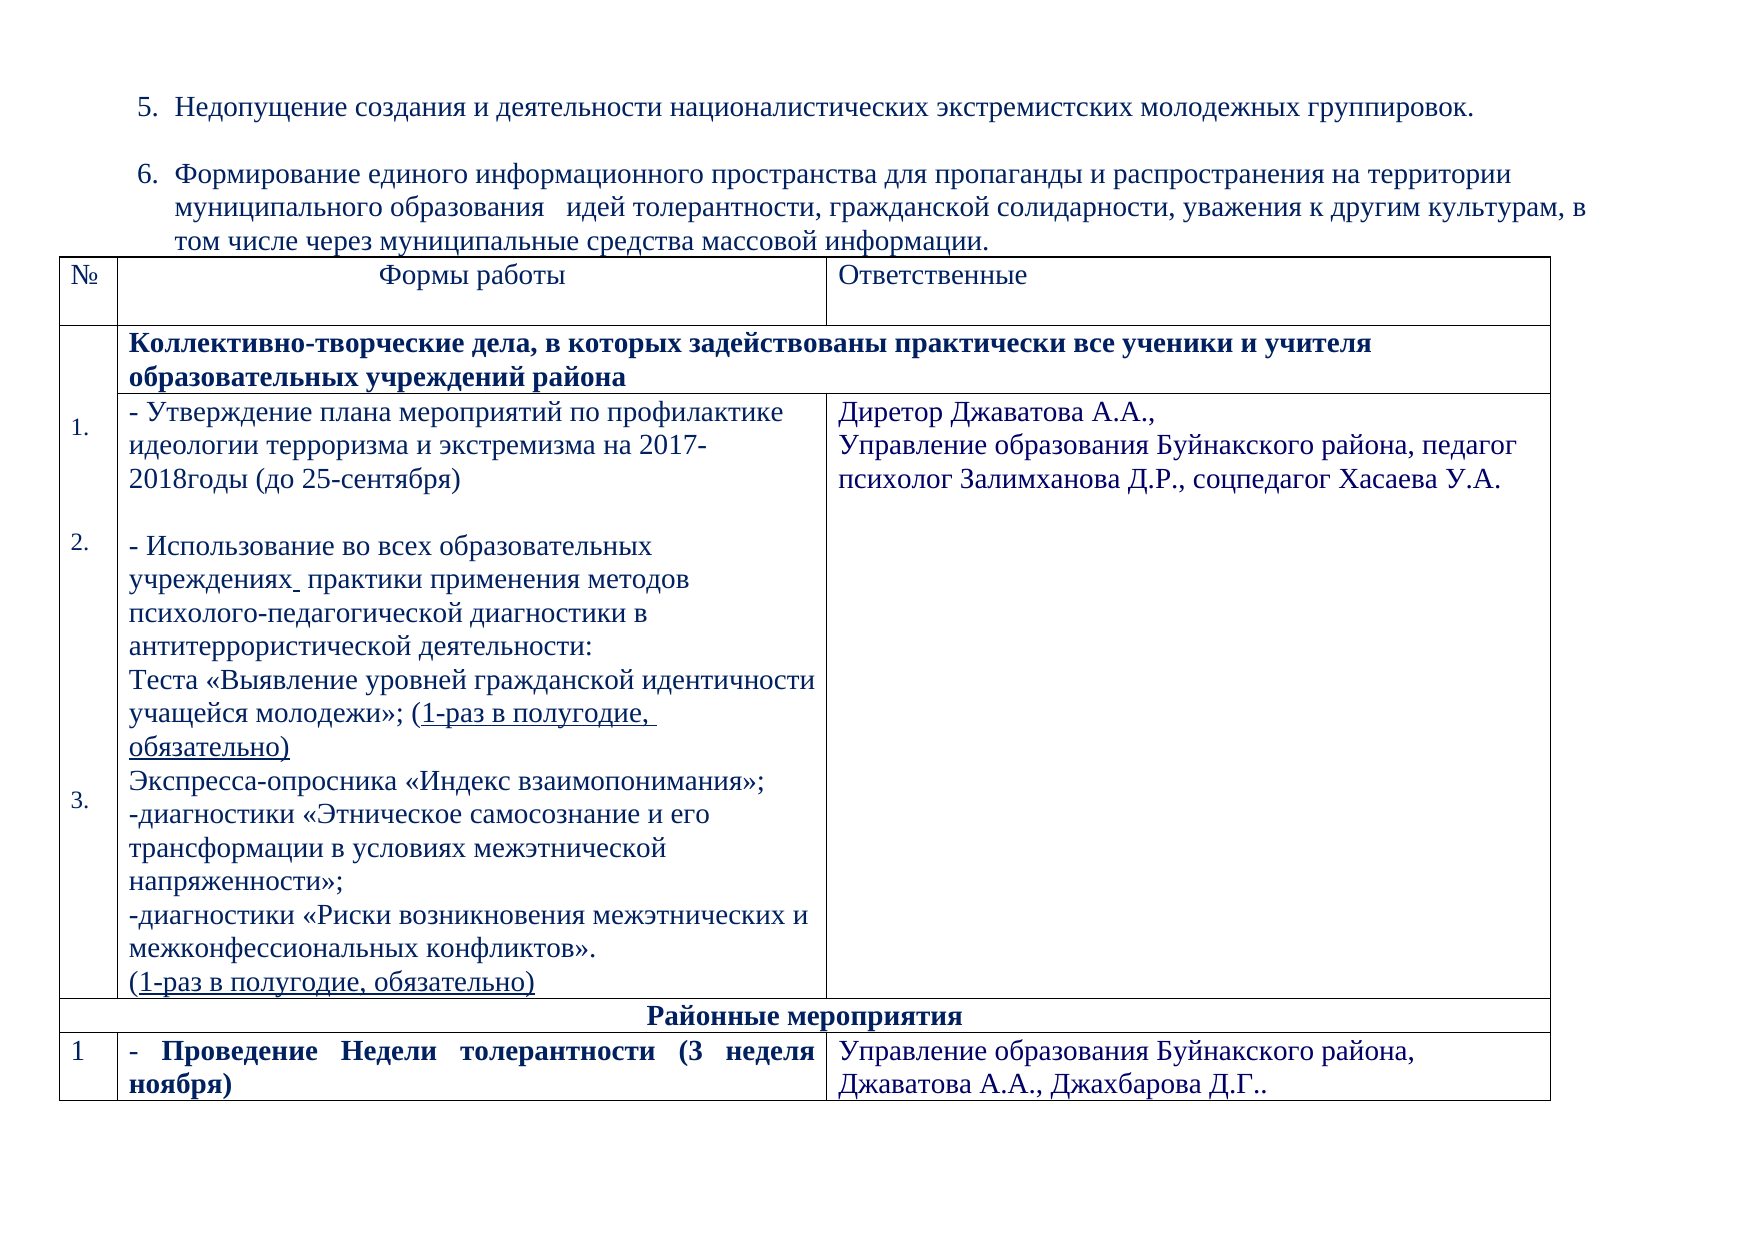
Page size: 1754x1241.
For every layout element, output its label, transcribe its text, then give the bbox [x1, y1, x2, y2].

table_cell 1 2 [60, 1033, 117, 1100]
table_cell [827, 1033, 1550, 1100]
table_cell - Утверждение плана мероприятий по профилактике идеологии терроризма и экстремизма на 2017-2018годы (до 25-сентября) - Использование во всех образовательных учреждениях практики применения методов психолого-педагогической диагностики в антитеррористической деятельности: Теста «Выявление уровней гражданской идентичности учащейся молодежи»; (1-раз в полугодие, обязательно) Экспресса-опросника «Индекс взаимопонимания»; -диагностики «Этническое самосознание и его трансформации в условиях межэтнической напряженности»; -диагностики «Риски возникновения межэтнических и межконфессиональных конфликтов». (1-раз в полугодие, обязательно) [118, 394, 826, 997]
list Недопущение создания и деятельности националистических экстремистских молодежных группировок. [137, 89, 1636, 122]
list Формирование единого информационного пространства для пропаганды и распространения на территории муниципального образования идей толерантности, гражданской солидарности, уважения к другим культурам, в том числе через муниципальные средства массовой информации. [137, 156, 1636, 256]
table_header Формы работы [118, 258, 826, 324]
table_header Ответственные [827, 258, 1550, 324]
table_cell Коллективно-творческие дела, в которых задействованы практически все ученики и учителя образовательных учреждений района [118, 326, 1550, 393]
table_cell Диретор Джаватова А.А., Управление образования Буйнакского района, педагог психолог Залимханова Д.Р., соцпедагог Хасаева У.А. [827, 394, 1550, 997]
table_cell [118, 1033, 826, 1100]
table_cell Районные мероприятия [60, 999, 1550, 1032]
table_header № [60, 258, 117, 324]
table_cell 1. 2. 3. [60, 326, 117, 997]
